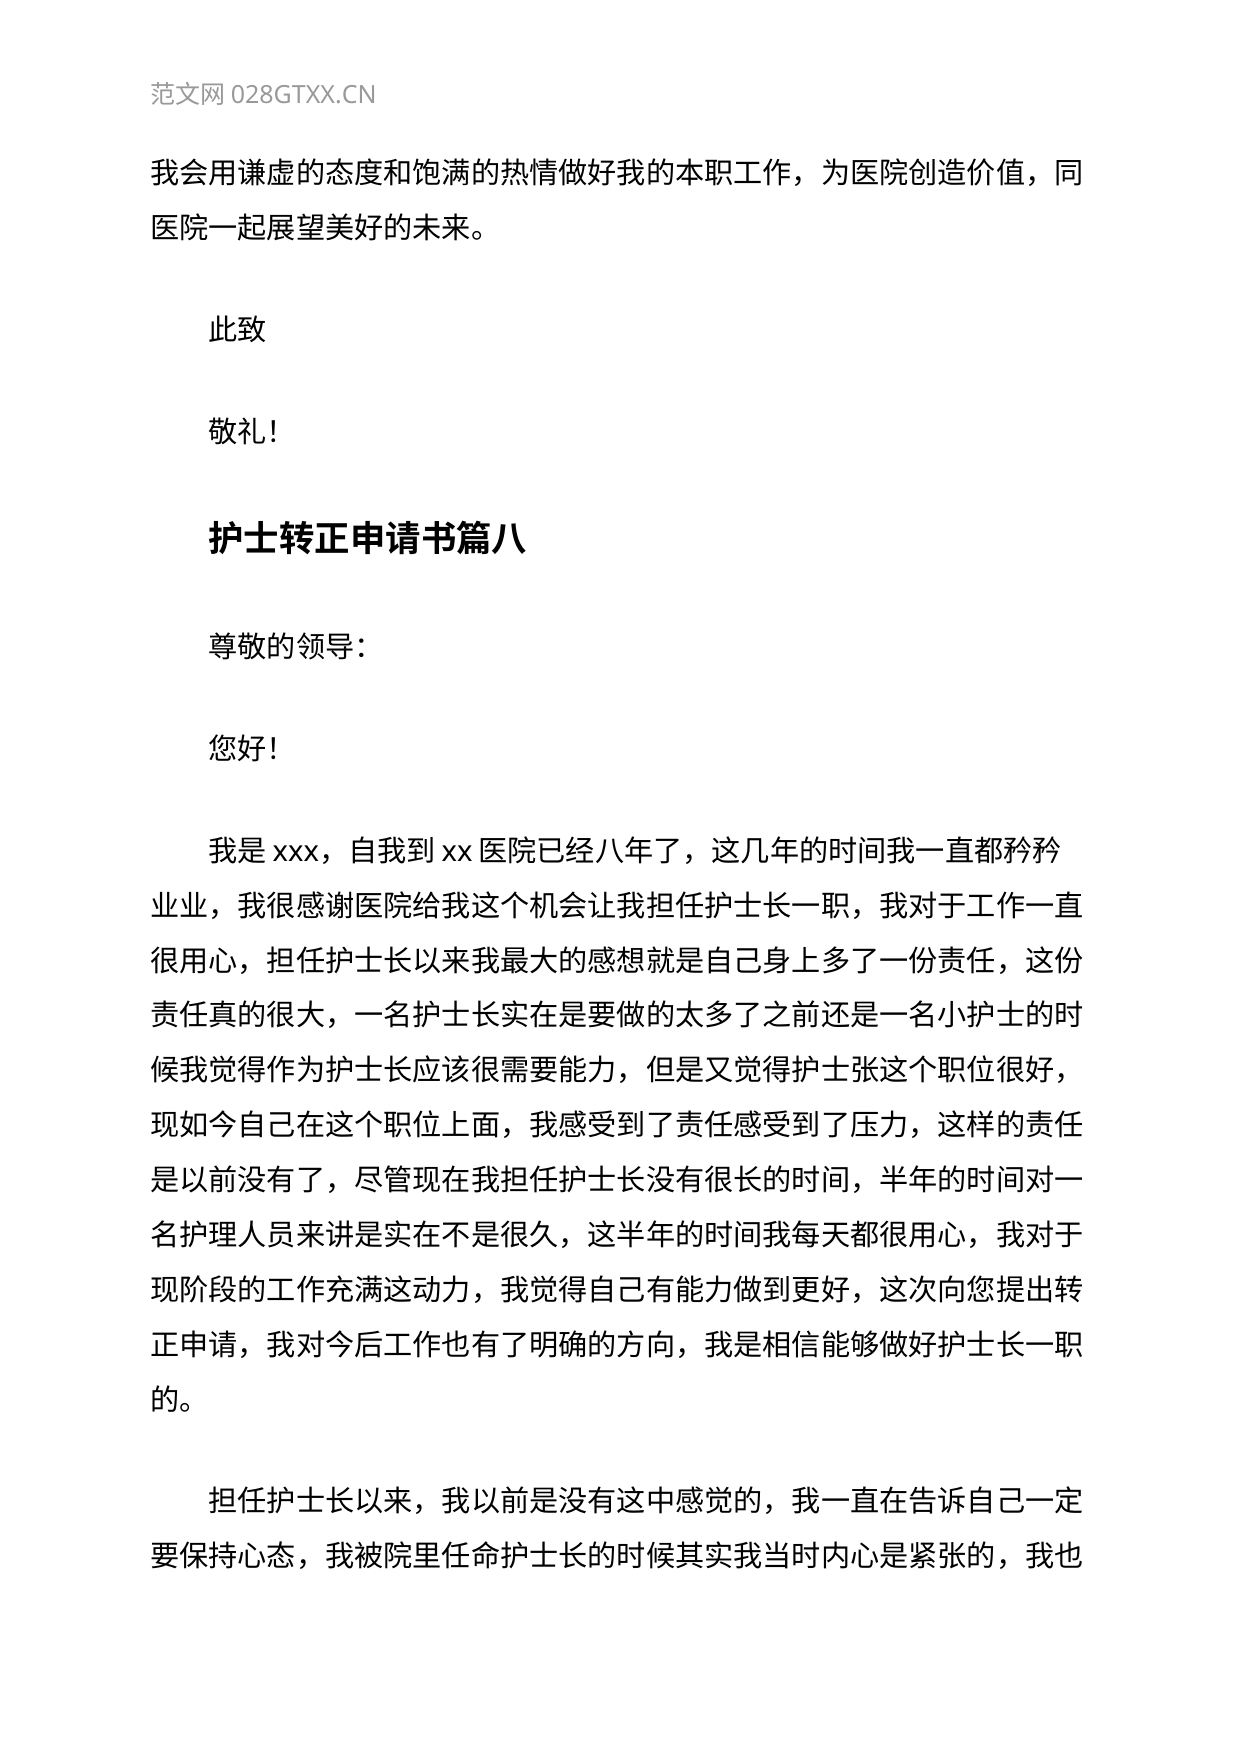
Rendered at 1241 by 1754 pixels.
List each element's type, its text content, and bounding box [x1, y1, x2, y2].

text 护士转正申请书篇八 [150, 510, 1090, 561]
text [150, 1478, 1090, 1575]
text 您好！ [150, 725, 1090, 768]
text 尊敬的领导： [150, 624, 1090, 666]
text 敬礼！ [150, 408, 1090, 451]
text 此致 [150, 307, 1090, 349]
text 我是xxx，自我到xx医院已经八年了，这几年的时间我一直都矜矜业业，我很感谢医院给我这个机会让我担任护士长一职，我对于工作一直很用心，担任护士长以来我最大的感想就是自己身上多了一份责任，这份责任真的很大，一名护士长实在是要做的太多了之前还是一名小护士的时候我觉得作为护士长应该很需要能力，但是又觉得护士张这个职位很好，现如今自己在这个职位上面，我感受到了责任感受到了压力，这样的责任是以前没有了，尽管现在我担任护士长没有很长的时间，半年的时间对一名护理人员来讲是实在不是很久，这半年的时间我每天都很用心，我对于现阶段的工作充满这动力，我觉得自己有能力做到更好，这次向您提出转正申请，我对今后工作也有了明确的方向，我是相信能够做好护士长一职的。 [150, 827, 1090, 1418]
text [150, 150, 1090, 247]
